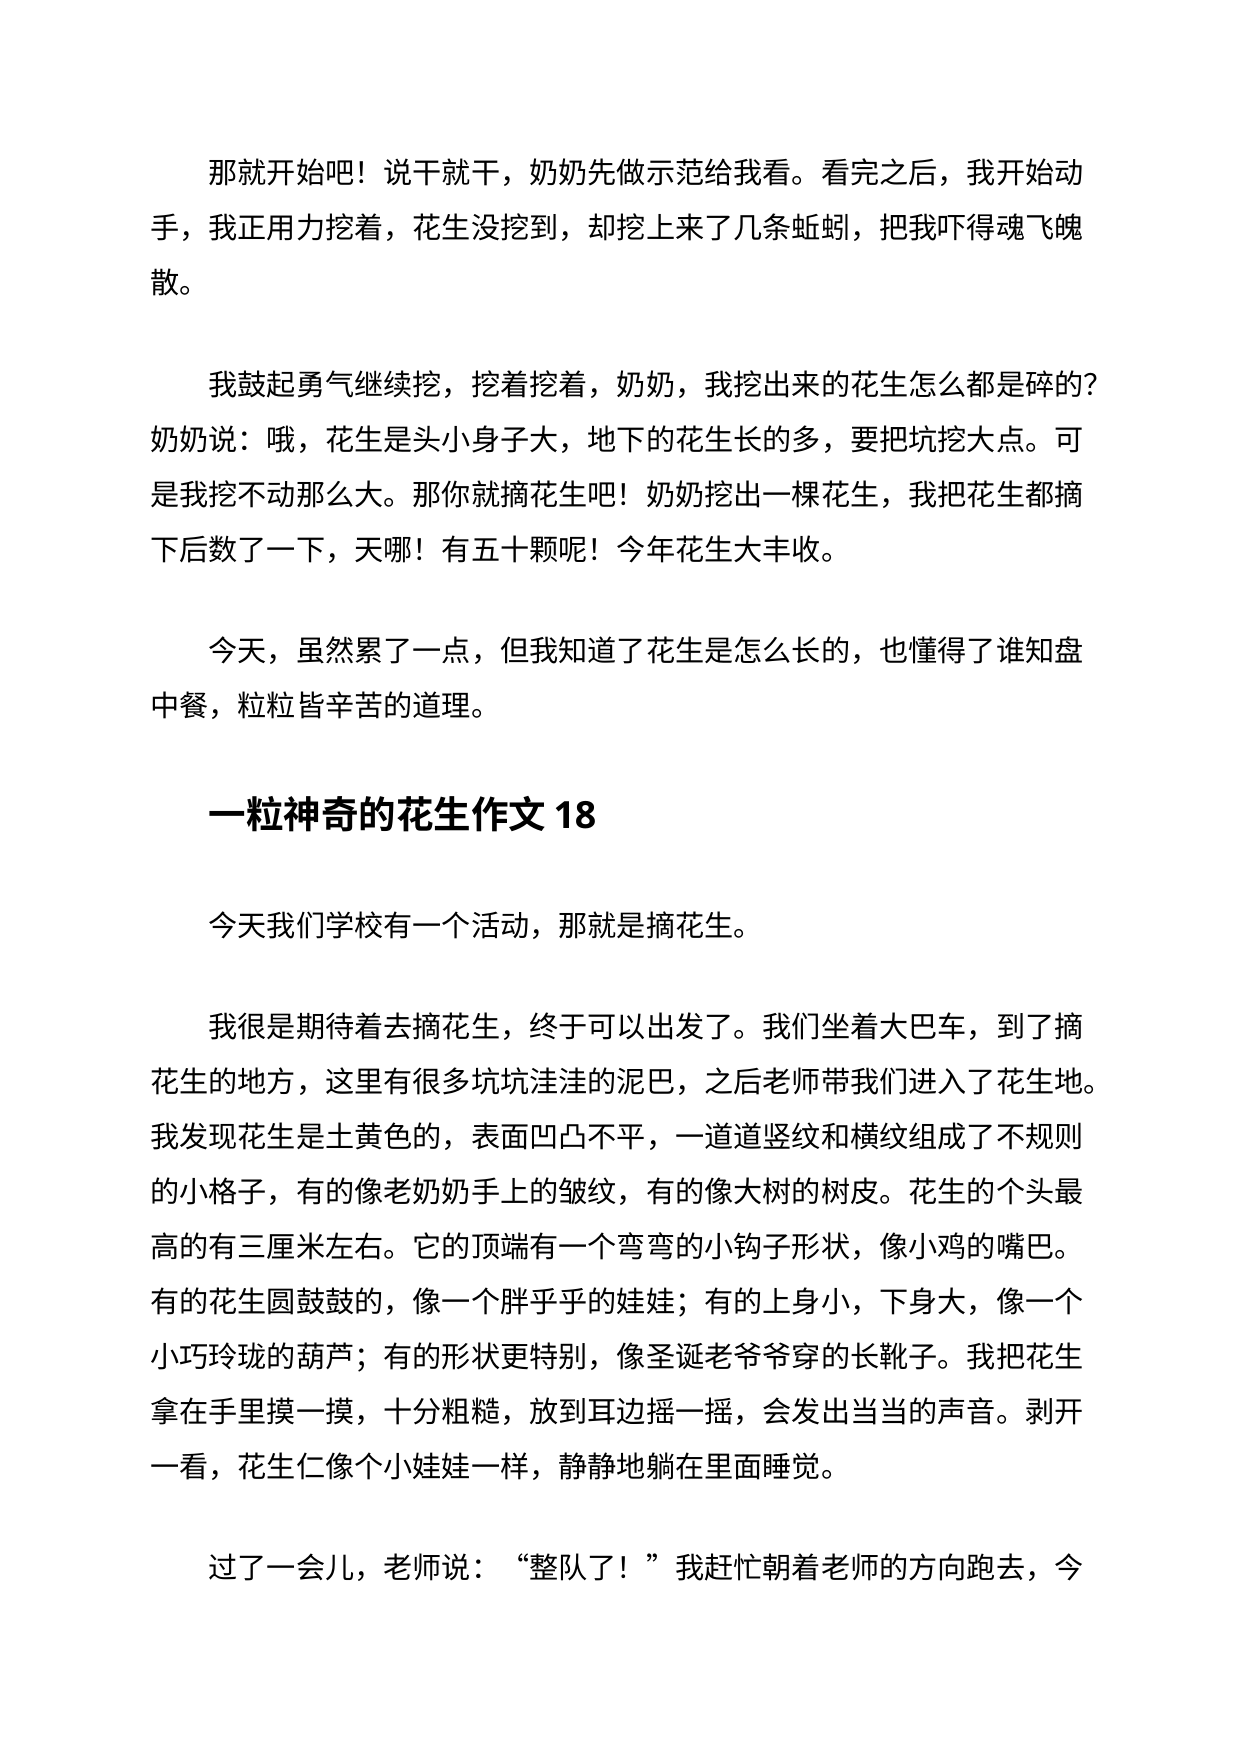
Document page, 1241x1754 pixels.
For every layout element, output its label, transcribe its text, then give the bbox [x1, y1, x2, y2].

text 今天我们学校有一个活动，那就是摘花生。 [150, 902, 1090, 944]
text 一粒神奇的花生作文18 [150, 785, 1090, 839]
text 我鼓起勇气继续挖，挖着挖着，奶奶，我挖出来的花生怎么都是碎的？奶奶说：哦，花生是头小身子大，地下的花生长的多，要把坑挖大点。可是我挖不动那么大。那你就摘花生吧！奶奶挖出一棵花生，我把花生都摘下后数了一下，天哪！有五十颗呢！今年花生大丰收。 [150, 362, 1090, 568]
text 我很是期待着去摘花生，终于可以出发了。我们坐着大巴车，到了摘花生的地方，这里有很多坑坑洼洼的泥巴，之后老师带我们进入了花生地。我发现花生是土黄色的，表面凹凸不平，一道道竖纹和横纹组成了不规则的小格子，有的像老奶奶手上的皱纹，有的像大树的树皮。花生的个头最高的有三厘米左右。它的顶端有一个弯弯的小钩子形状，像小鸡的嘴巴。有的花生圆鼓鼓的，像一个胖乎乎的娃娃；有的上身小，下身大，像一个小巧玲珑的葫芦；有的形状更特别，像圣诞老爷爷穿的长靴子。我把花生拿在手里摸一摸，十分粗糙，放到耳边摇一摇，会发出当当的声音。剥开一看，花生仁像个小娃娃一样，静静地躺在里面睡觉。 [150, 1004, 1090, 1486]
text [150, 1545, 1090, 1587]
text 那就开始吧！说干就干，奶奶先做示范给我看。看完之后，我开始动手，我正用力挖着，花生没挖到，却挖上来了几条蚯蚓，把我吓得魂飞魄散。 [150, 150, 1090, 302]
text 今天，虽然累了一点，但我知道了花生是怎么长的，也懂得了谁知盘中餐，粒粒皆辛苦的道理。 [150, 628, 1090, 725]
